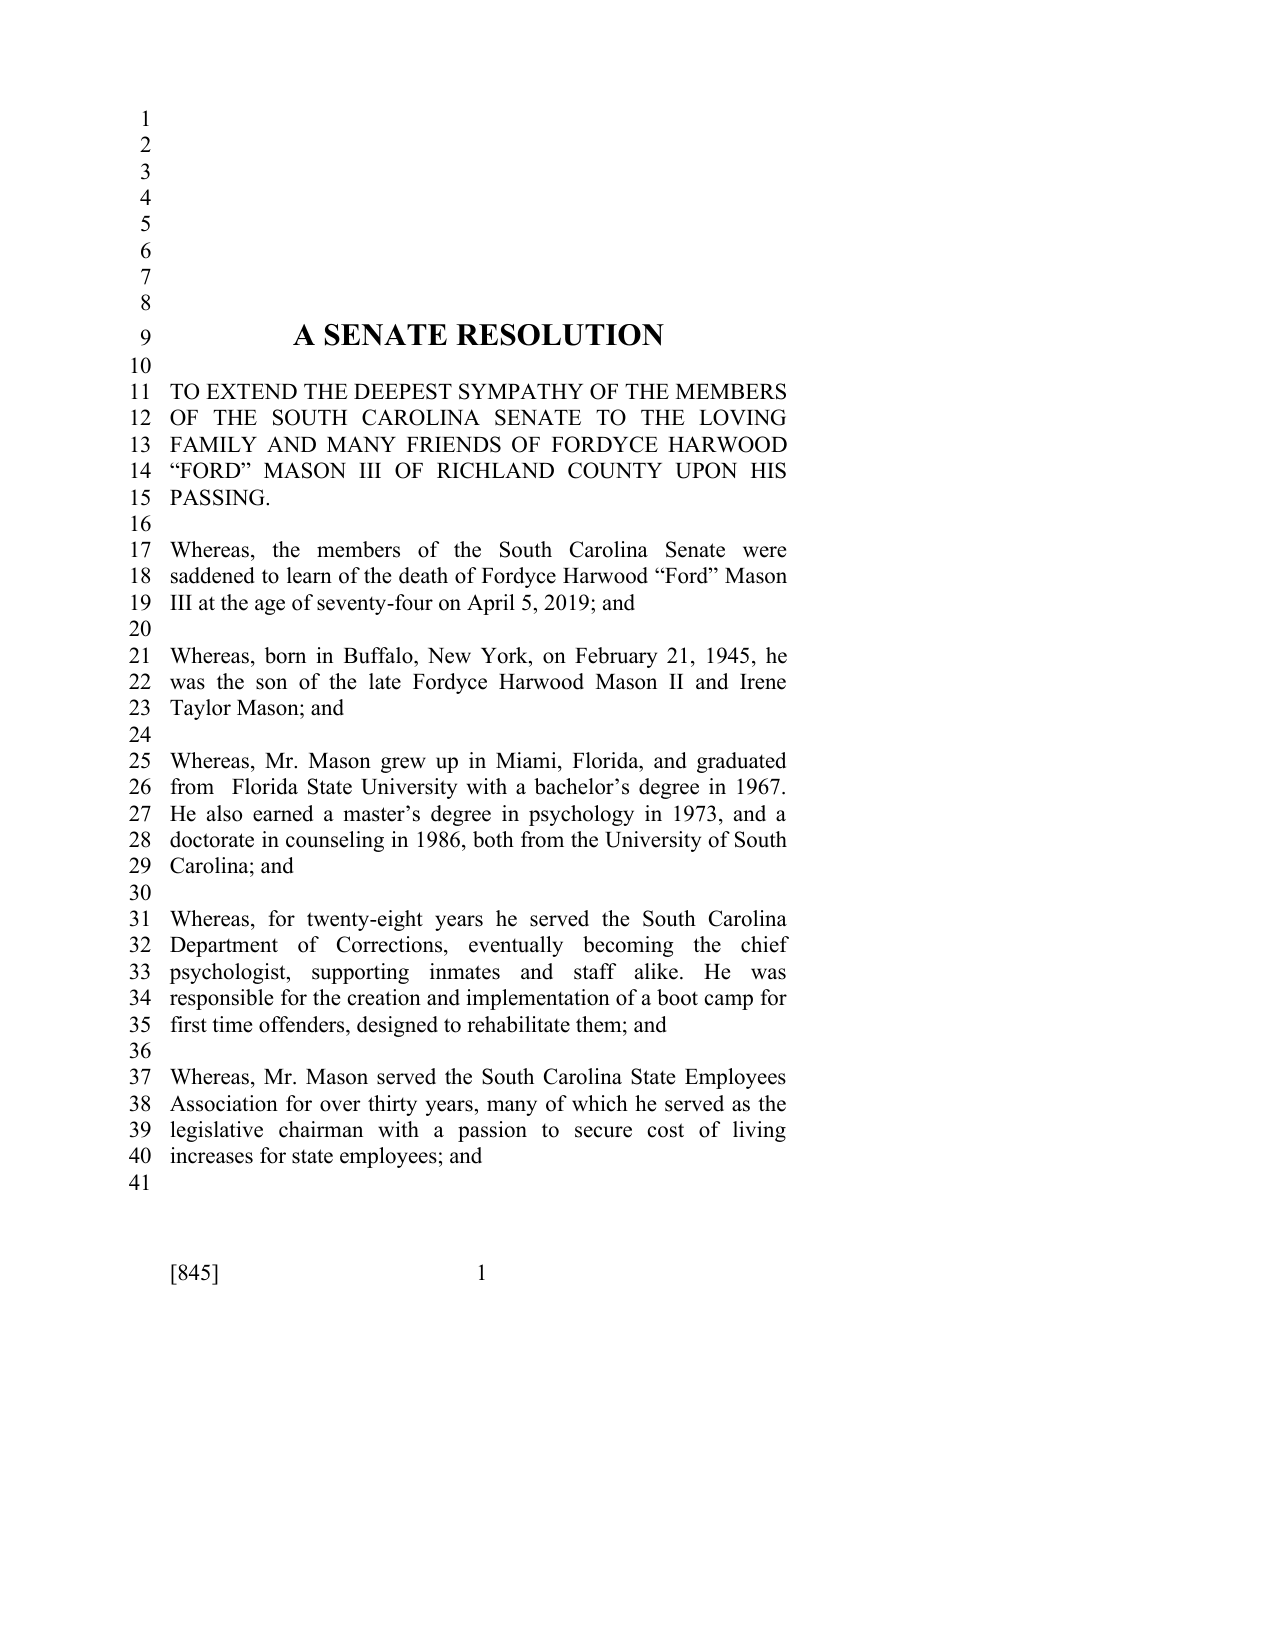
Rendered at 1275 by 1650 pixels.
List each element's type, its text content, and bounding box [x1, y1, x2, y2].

text Whereas, Mr. Mason served the South Carolina State Employees Association for over thirty years, many of which he served as the legislative chairman with a passion to secure cost of living increases for state employees; and [169, 1063, 787, 1169]
text TO EXTEND THE DEEPEST SYMPATHY OF THE MEMBERS OF THE SOUTH CAROLINA SENATE TO THE LOVING FAMILY AND MANY FRIENDS OF FORDYCE HARWOOD “FORD” MASON III OF RICHLAND COUNTY UPON HIS PASSING. [169, 378, 787, 510]
text A SENATE RESOLUTION [169, 316, 787, 352]
text Whereas, Mr. Mason grew up in Miami, Florida, and graduated from Florida State University with a bachelor’s degree in 1967. He also earned a master’s degree in psychology in 1973, and a doctorate in counseling in 1986, both from the University of South Carolina; and [169, 747, 787, 879]
text Whereas, for twenty-eight years he served the South Carolina Department of Corrections, eventually becoming the chief psychologist, supporting inmates and staff alike. He was responsible for the creation and implementation of a boot camp for first time offenders, designed to rehabilitate them; and [169, 905, 787, 1037]
text Whereas, born in Buffalo, New York, on February 21, 1945, he was the son of the late Fordyce Harwood Mason II and Irene Taylor Mason; and [169, 642, 787, 721]
text Whereas, the members of the South Carolina Senate were saddened to learn of the death of Fordyce Harwood “Ford” Mason III at the age of seventy-four on April 5, 2019; and [169, 536, 787, 615]
